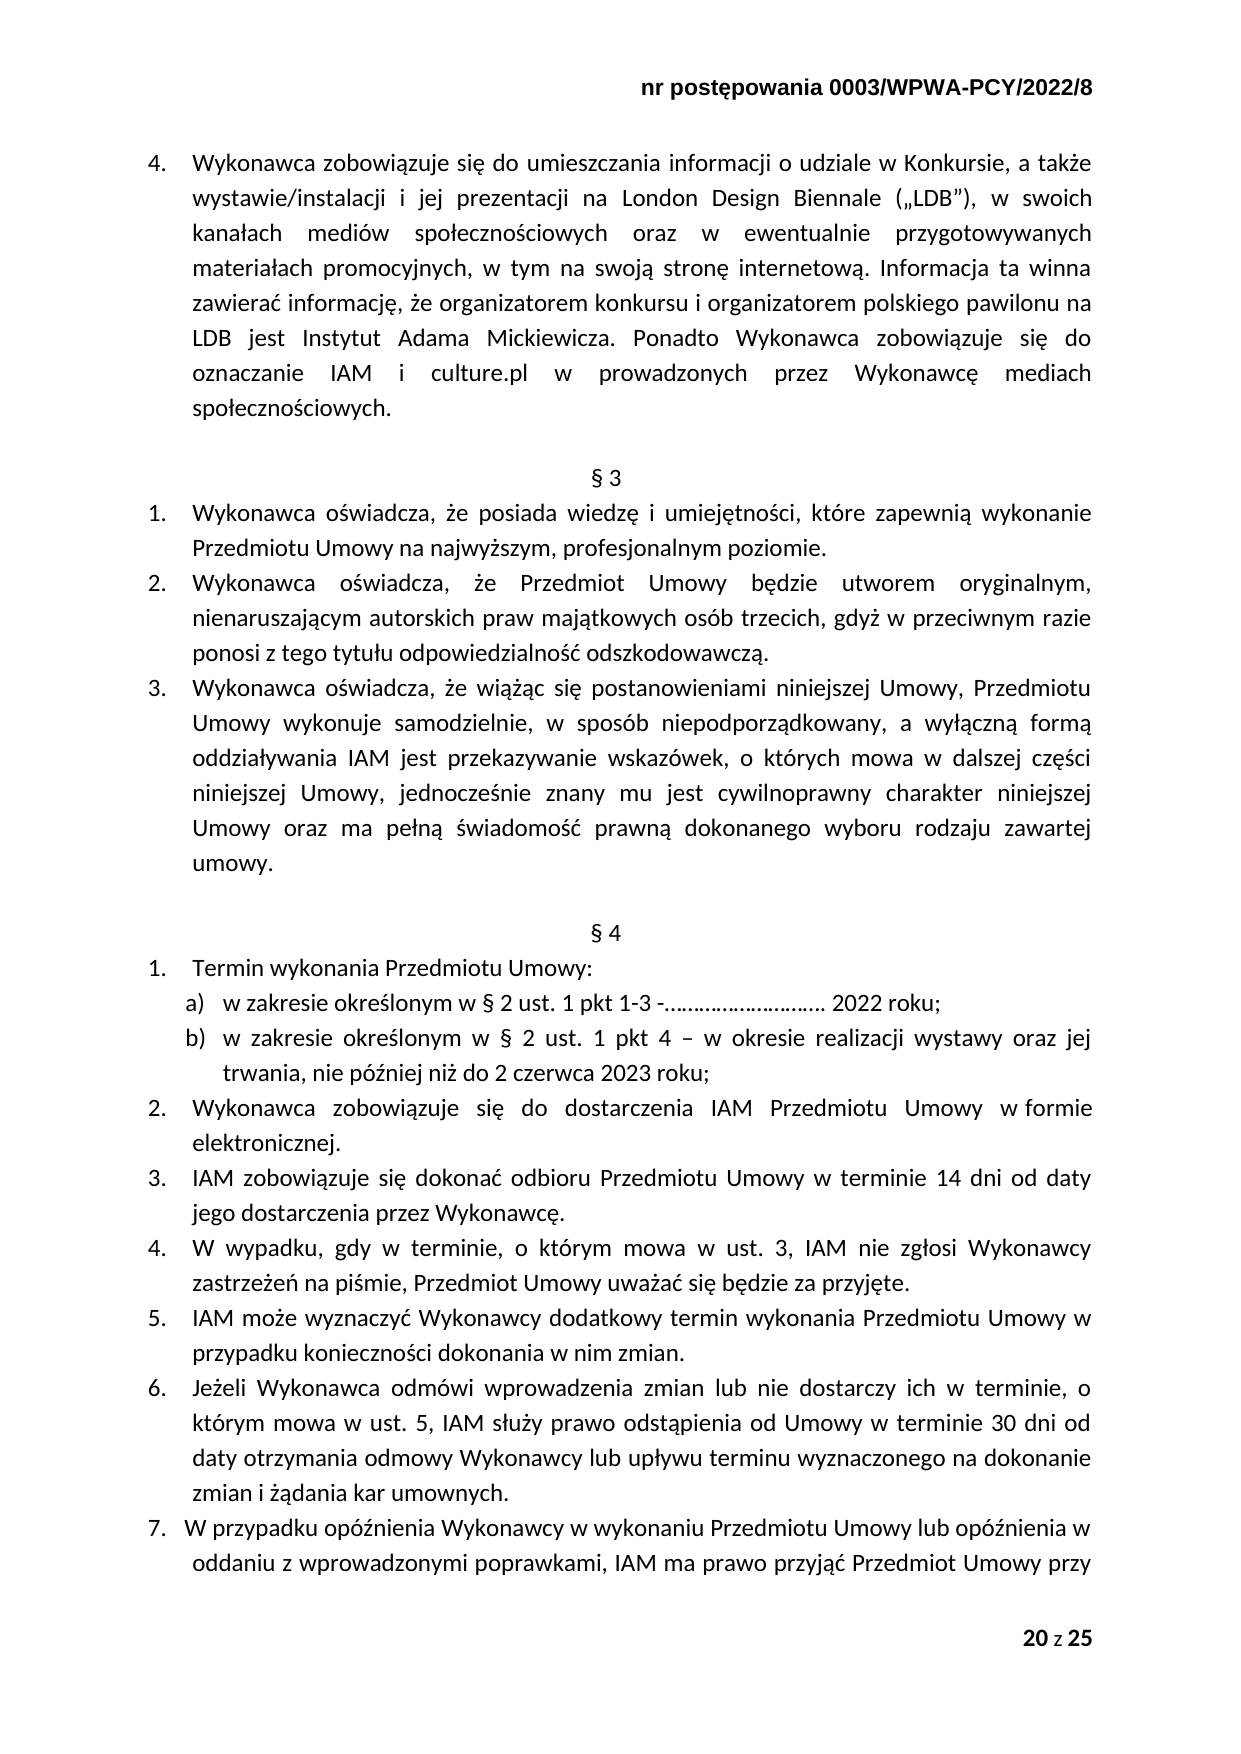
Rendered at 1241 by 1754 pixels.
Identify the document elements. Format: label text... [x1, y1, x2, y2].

text Wykonawca oświadcza, że wiążąc się postanowieniami niniejszej Umowy, Przedmiotu Umowy wykonuje samodzielnie, w sposób niepodporządkowany, a wyłączną formą oddziaływania IAM jest przekazywanie wskazówek, o których mowa w dalszej części niniejszej Umowy, jednocześnie znany mu jest cywilnoprawny charakter niniejszej Umowy oraz ma pełną świadomość prawną dokonanego wyboru rodzaju zawartej umowy. [148, 673, 1093, 878]
text Jeżeli Wykonawca odmówi wprowadzenia zmian lub nie dostarczy ich w terminie, o którym mowa w ust. 5, IAM służy prawo odstąpienia od Umowy w terminie 30 dni od daty otrzymania odmowy Wykonawcy lub upływu terminu wyznaczonego na dokonanie zmian i żądania kar umownych. [148, 1373, 1093, 1508]
text W wypadku, gdy w terminie, o którym mowa w ust. 3, IAM nie zgłosi Wykonawcy zastrzeżeń na piśmie, Przedmiot Umowy uważać się będzie za przyjęte. [148, 1233, 1093, 1298]
text Wykonawca zobowiązuje się do dostarczenia IAM Przedmiotu Umowy w formie elektronicznej. [148, 1093, 1093, 1158]
list § 4 [223, 918, 1093, 948]
text IAM zobowiązuje się dokonać odbioru Przedmiotu Umowy w terminie 14 dni od daty jego dostarczenia przez Wykonawcę. [148, 1163, 1093, 1228]
text § 3 [148, 463, 1093, 493]
text IAM może wyznaczyć Wykonawcy dodatkowy termin wykonania Przedmiotu Umowy w przypadku konieczności dokonania w nim zmian. [148, 1303, 1093, 1368]
list Termin wykonania Przedmiotu Umowy: [148, 953, 1093, 983]
list w zakresie określonym w § 2 ust. 1 pkt 1-3 -………………………. 2022 roku; [185, 988, 1093, 1018]
list w zakresie określonym w § 2 ust. 1 pkt 4 – w okresie realizacji wystawy oraz jej trwania, nie później niż do 2 czerwca 2023 roku; [185, 1023, 1093, 1088]
list Wykonawca zobowiązuje się do umieszczania informacji o udziale w Konkursie, a także wystawie/instalacji i jej prezentacji na London Design Biennale („LDB”), w swoich kanałach mediów społecznościowych oraz w ewentualnie przygotowywanych materiałach promocyjnych, w tym na swoją stronę internetową. Informacja ta winna zawierać informację, że organizatorem konkursu i organizatorem polskiego pawilonu na LDB jest Instytut Adama Mickiewicza. Ponadto Wykonawca zobowiązuje się do oznaczanie IAM i culture.pl w prowadzonych przez Wykonawcę mediach społecznościowych. [148, 148, 1093, 423]
text Wykonawca oświadcza, że posiada wiedzę i umiejętności, które zapewnią wykonanie Przedmiotu Umowy na najwyższym, profesjonalnym poziomie. [148, 498, 1093, 563]
text Wykonawca oświadcza, że Przedmiot Umowy będzie utworem oryginalnym, nienaruszającym autorskich praw majątkowych osób trzecich, gdyż w przeciwnym razie ponosi z tego tytułu odpowiedzialność odszkodowawczą. [148, 568, 1093, 668]
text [148, 1513, 1093, 1578]
